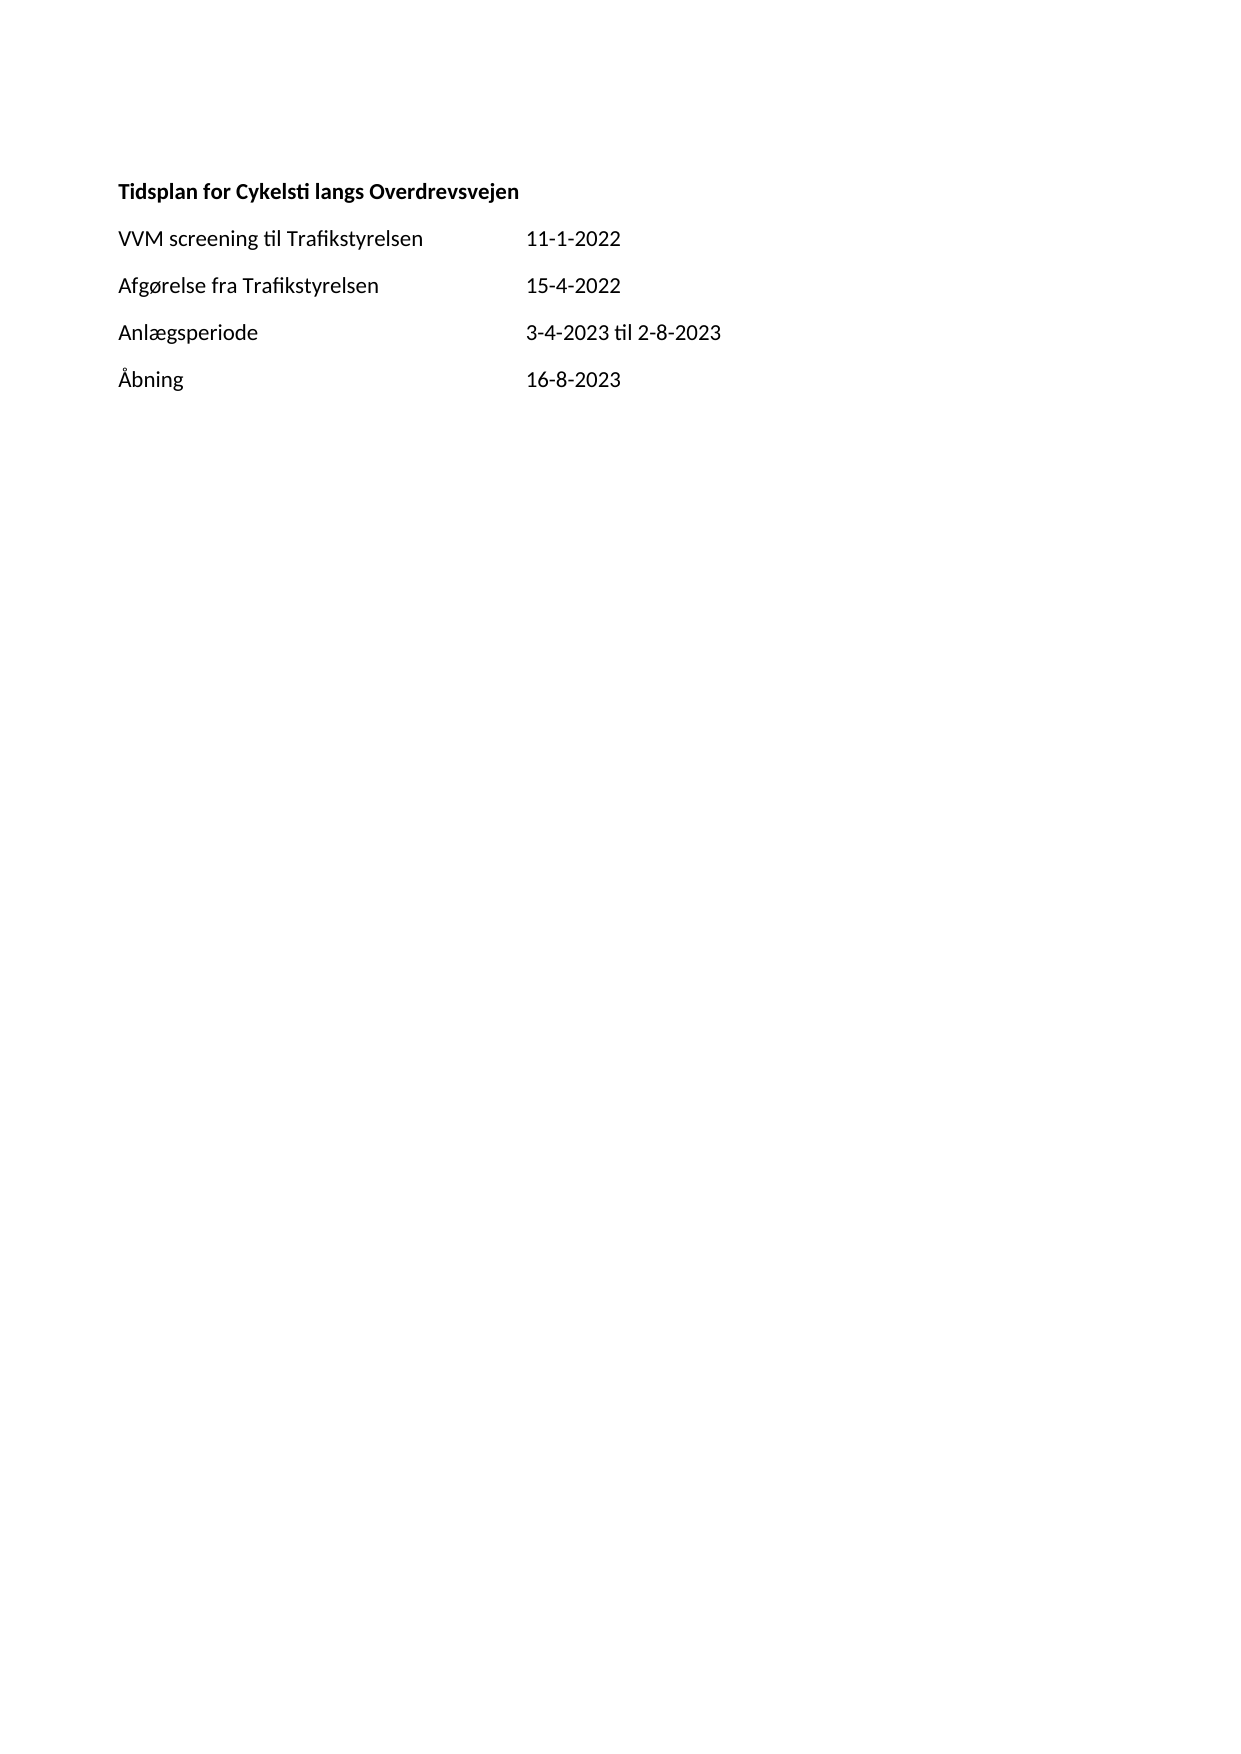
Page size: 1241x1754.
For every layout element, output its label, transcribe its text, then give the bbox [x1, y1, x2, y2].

text Åbning 16-8-2023 [118, 365, 1122, 393]
text Afgørelse fra Trafikstyrelsen 15-4-2022 [118, 271, 1122, 299]
text VVM screening til Trafikstyrelsen 11-1-2022 [118, 224, 1122, 252]
text Anlægsperiode 3-4-2023 til 2-8-2023 [118, 318, 1122, 346]
text Tidsplan for Cykelsti langs Overdrevsvejen [118, 177, 1122, 205]
